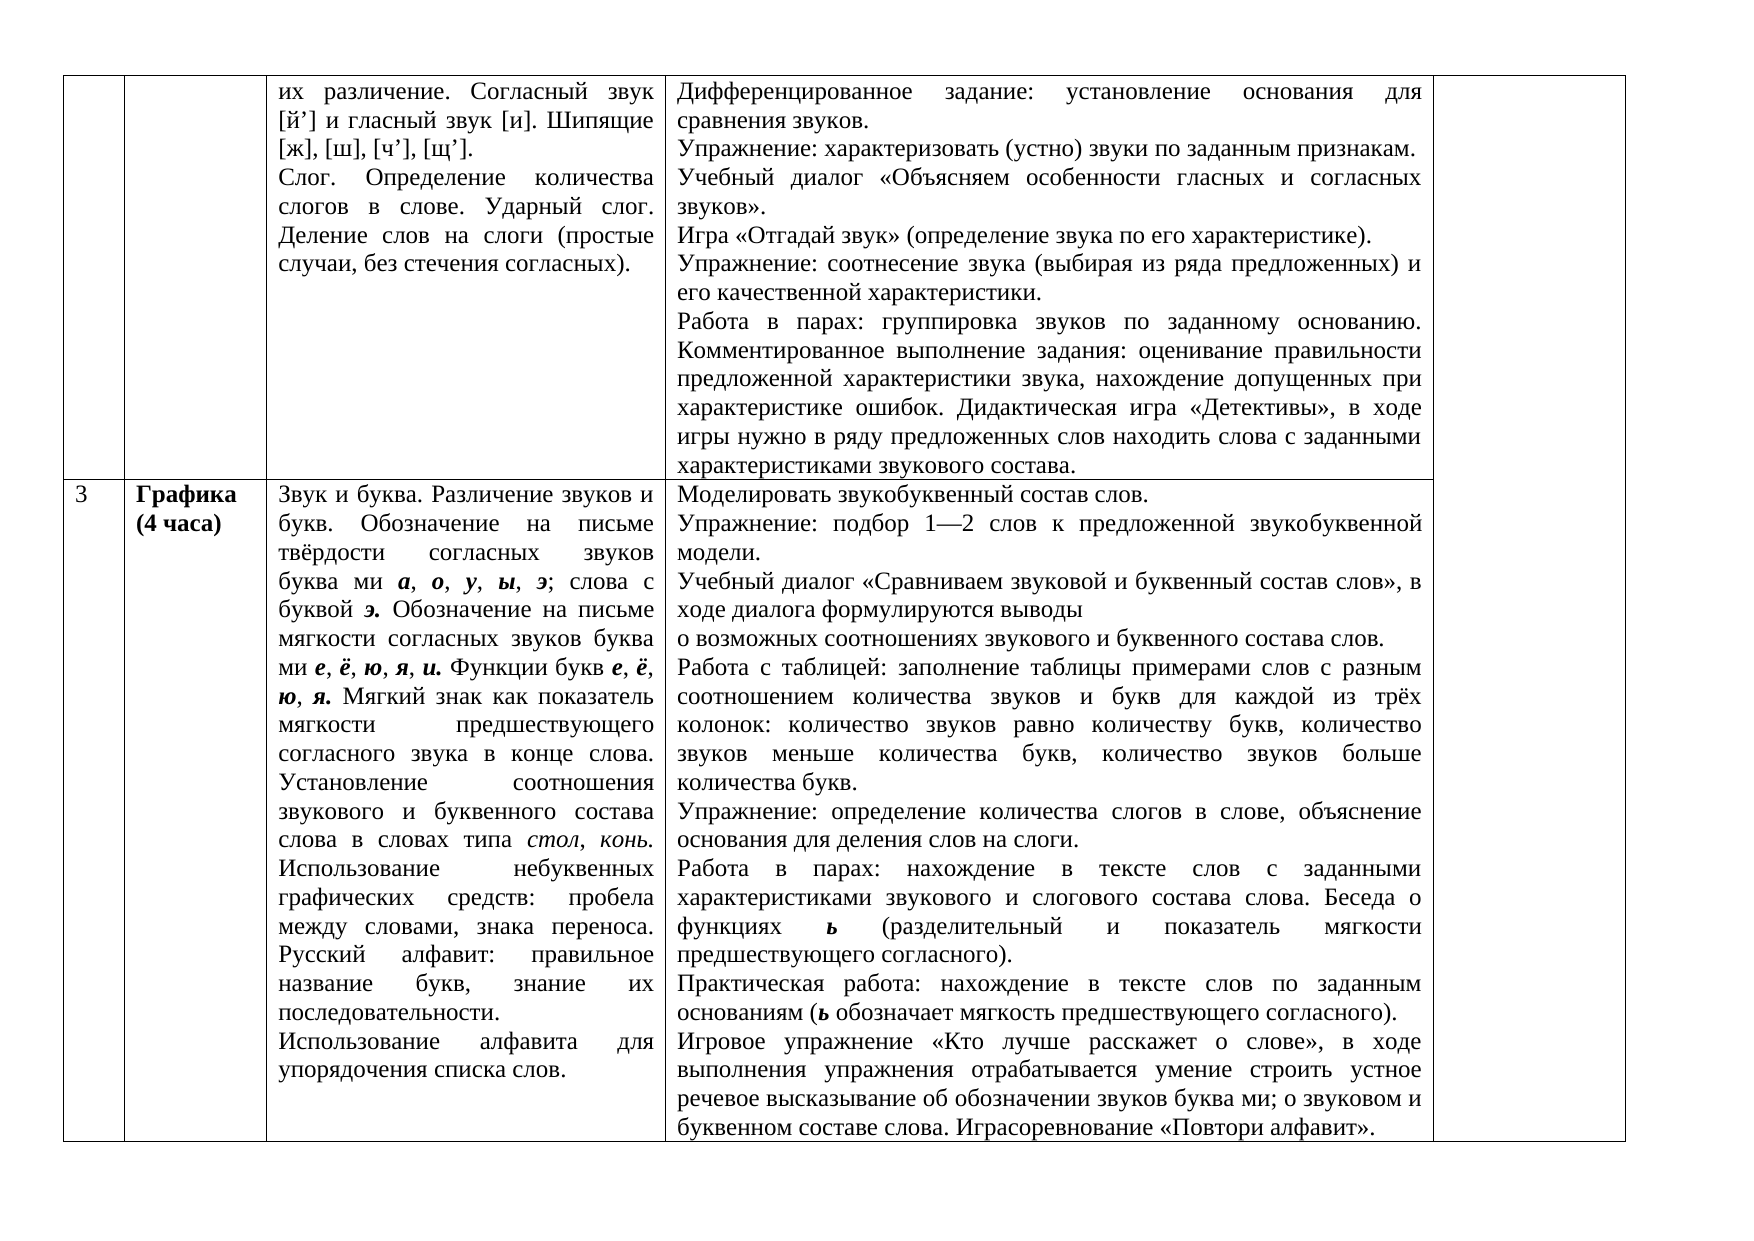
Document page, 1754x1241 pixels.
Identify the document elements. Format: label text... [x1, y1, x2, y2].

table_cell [267, 76, 665, 478]
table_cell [666, 76, 1433, 478]
table_cell Графика (4 часа) [125, 480, 266, 1141]
table_cell 3 [64, 480, 124, 1141]
